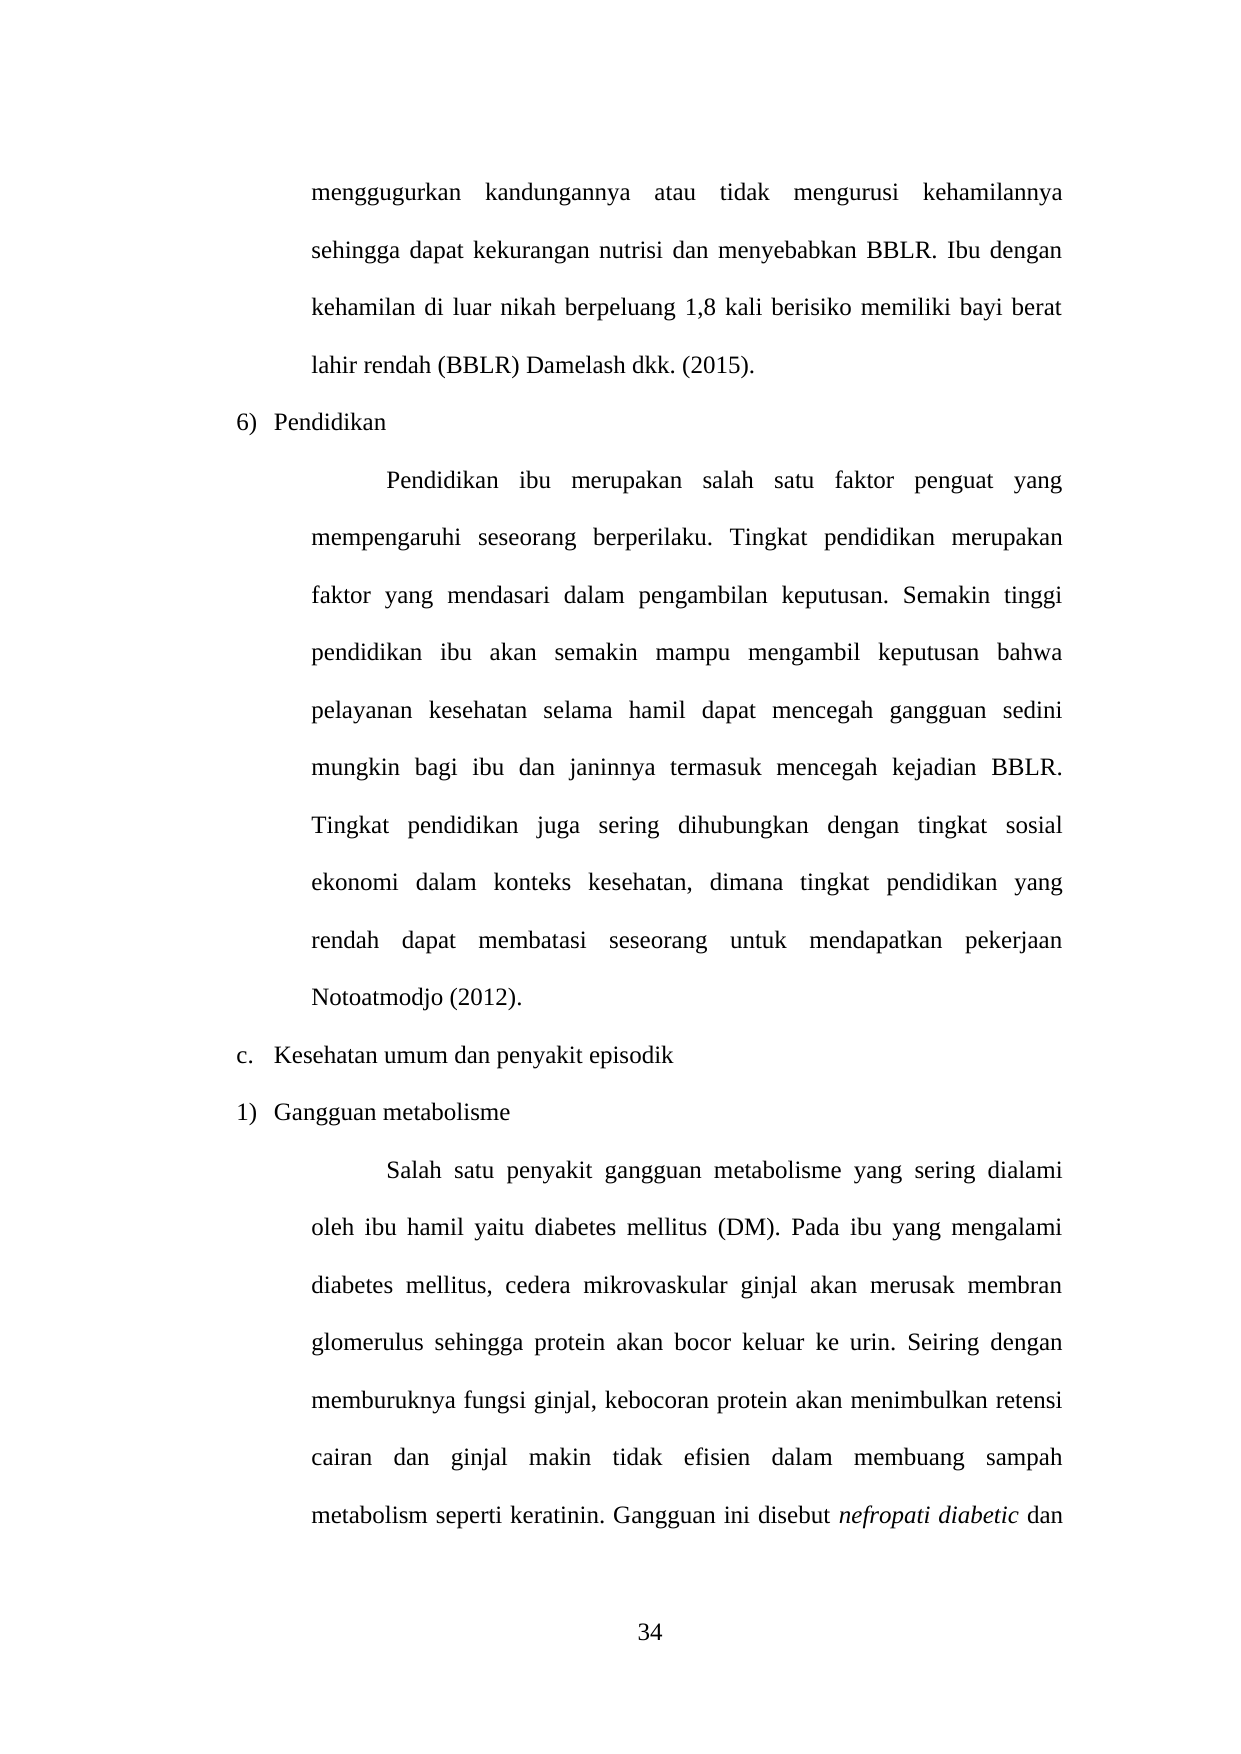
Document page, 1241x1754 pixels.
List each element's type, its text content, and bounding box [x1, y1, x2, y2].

text Pendidikan ibu merupakan salah satu faktor penguat yang mempengaruhi seseorang berperilaku. Tingkat pendidikan merupakan faktor yang mendasari dalam pengambilan keputusan. Semakin tinggi pendidikan ibu akan semakin mampu mengambil keputusan bahwa pelayanan kesehatan selama hamil dapat mencegah gangguan sedini mungkin bagi ibu dan janinnya termasuk mencegah kejadian BBLR. Tingkat pendidikan juga sering dihubungkan dengan tingkat sosial ekonomi dalam konteks kesehatan, dimana tingkat pendidikan yang rendah dapat membatasi seseorang untuk mendapatkan pekerjaan Notoatmodjo (2012). [311, 465, 1063, 1011]
list Kesehatan umum dan penyakit episodik [236, 1040, 1063, 1068]
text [311, 177, 1063, 378]
list Pendidikan [236, 407, 1063, 436]
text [311, 1155, 1063, 1528]
list Gangguan metabolisme [236, 1097, 1063, 1126]
